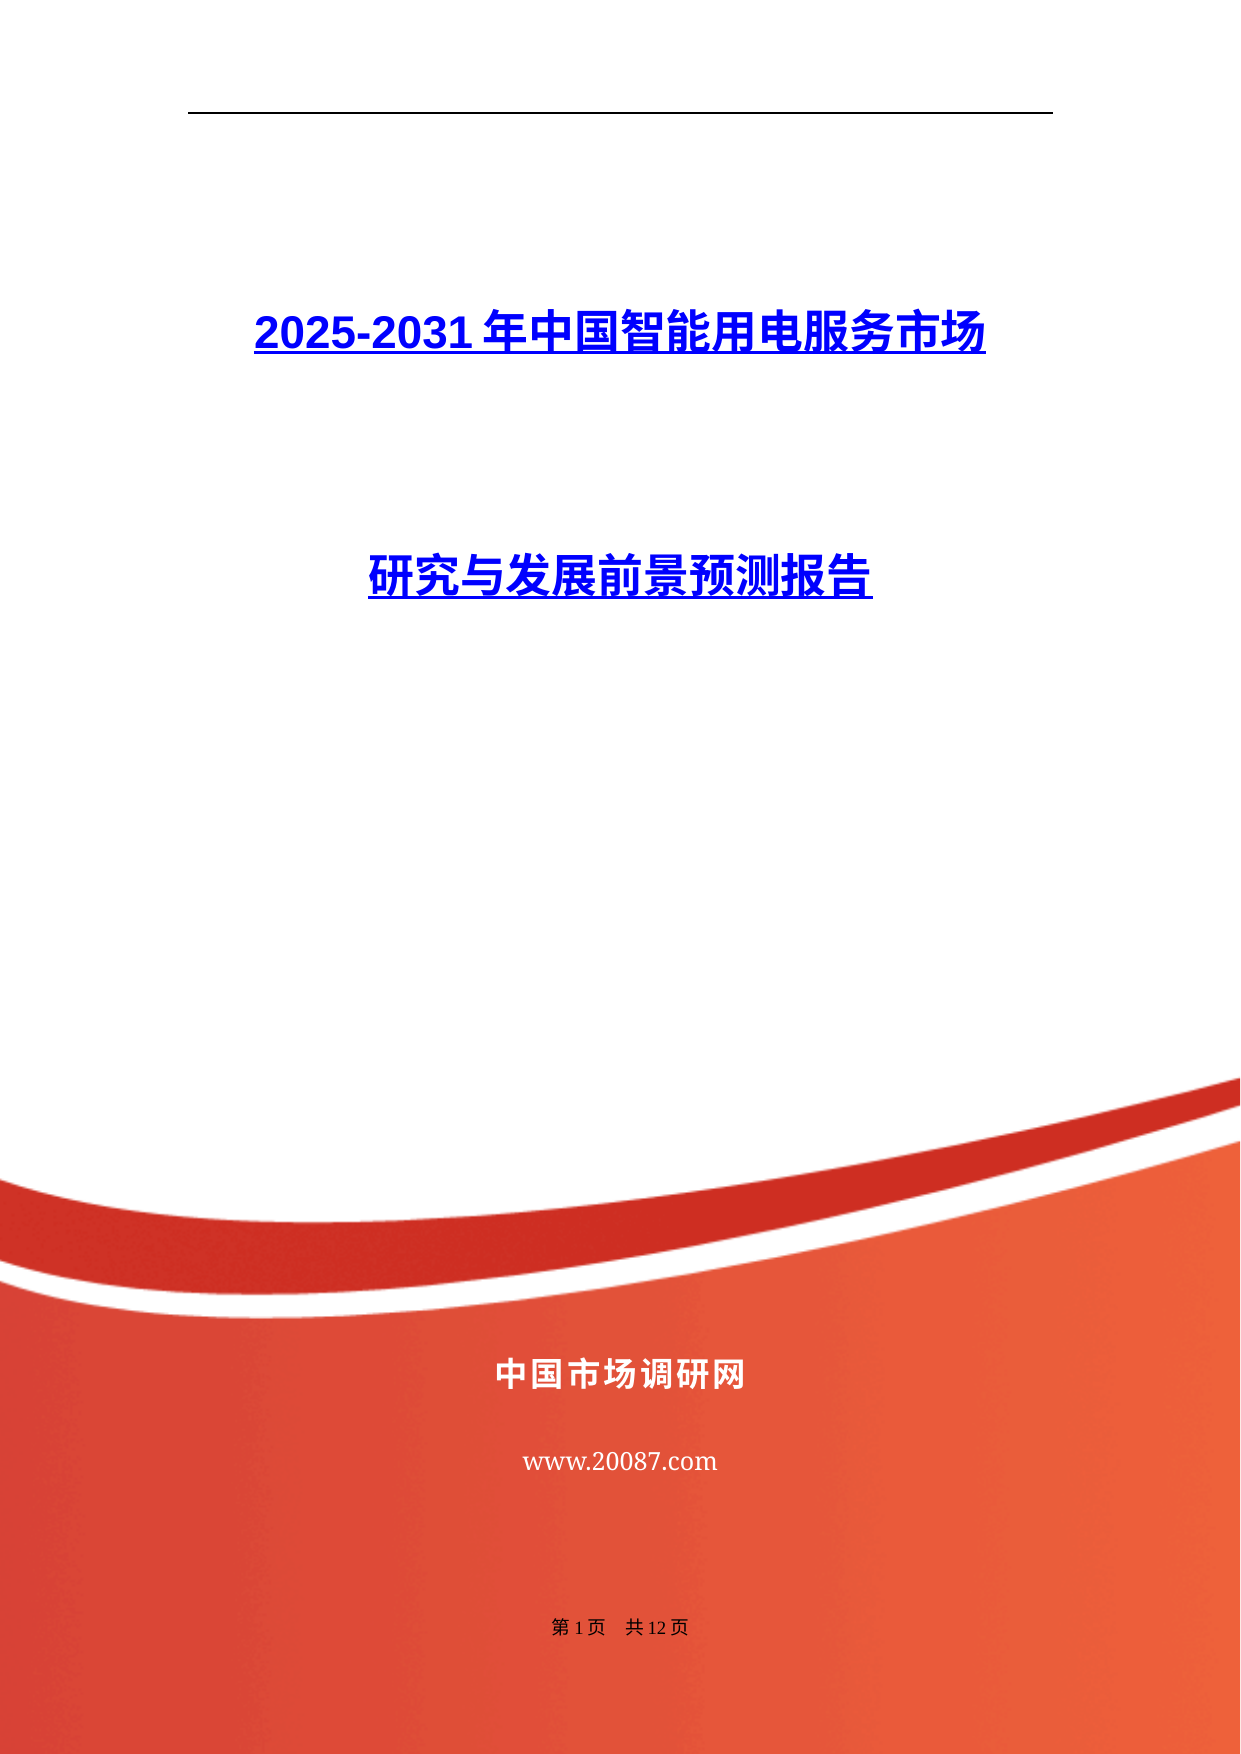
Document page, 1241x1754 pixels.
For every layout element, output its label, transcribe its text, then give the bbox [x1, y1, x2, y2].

subtitle 中国市场调研网 [187, 1339, 1053, 1404]
text www.20087.com [187, 1428, 1053, 1493]
table_header 2025-2031年中国智能用电服务市场研究与发展前景预测报告 [188, 207, 1053, 773]
picture [0, 1006, 1241, 1754]
